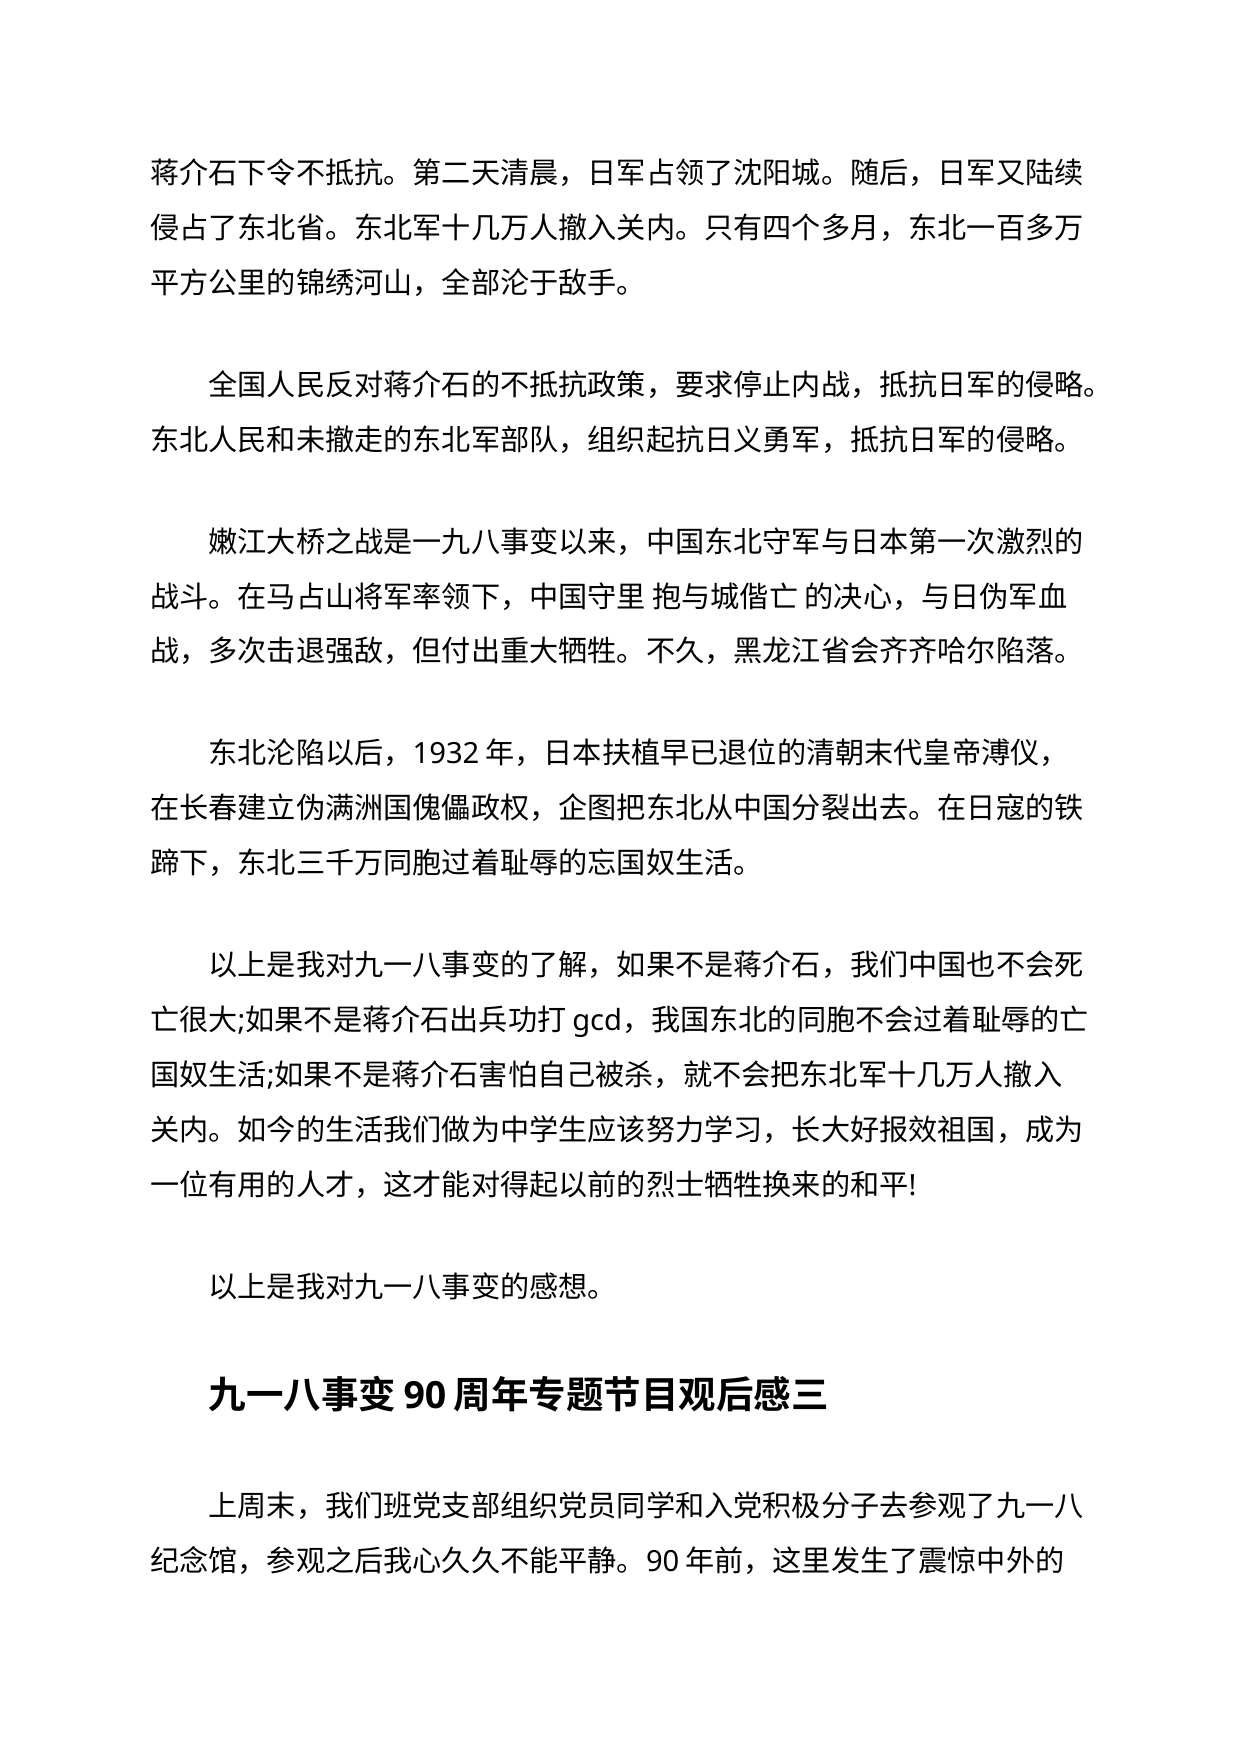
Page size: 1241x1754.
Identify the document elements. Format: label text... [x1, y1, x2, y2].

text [150, 150, 1090, 302]
text 以上是我对九一八事变的感想。 [150, 1263, 1090, 1306]
text 以上是我对九一八事变的了解，如果不是蒋介石，我们中国也不会死亡很大;如果不是蒋介石出兵功打gcd，我国东北的同胞不会过着耻辱的亡国奴生活;如果不是蒋介石害怕自己被杀，就不会把东北军十几万人撤入关内。如今的生活我们做为中学生应该努力学习，长大好报效祖国，成为一位有用的人才，这才能对得起以前的烈士牺牲换来的和平! [150, 941, 1090, 1204]
text 全国人民反对蒋介石的不抵抗政策，要求停止内战，抵抗日军的侵略。东北人民和未撤走的东北军部队，组织起抗日义勇军，抵抗日军的侵略。 [150, 362, 1090, 459]
text 九一八事变90周年专题节目观后感三 [150, 1365, 1090, 1419]
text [150, 1483, 1090, 1580]
text 嫩江大桥之战是一九八事变以来，中国东北守军与日本第一次激烈的战斗。在马占山将军率领下，中国守里 抱与城偕亡 的决心，与日伪军血战，多次击退强敌，但付出重大牺牲。不久，黑龙江省会齐齐哈尔陷落。 [150, 518, 1090, 670]
text 东北沦陷以后，1932年，日本扶植早已退位的清朝末代皇帝溥仪，在长春建立伪满洲国傀儡政权，企图把东北从中国分裂出去。在日寇的铁蹄下，东北三千万同胞过着耻辱的忘国奴生活。 [150, 730, 1090, 882]
